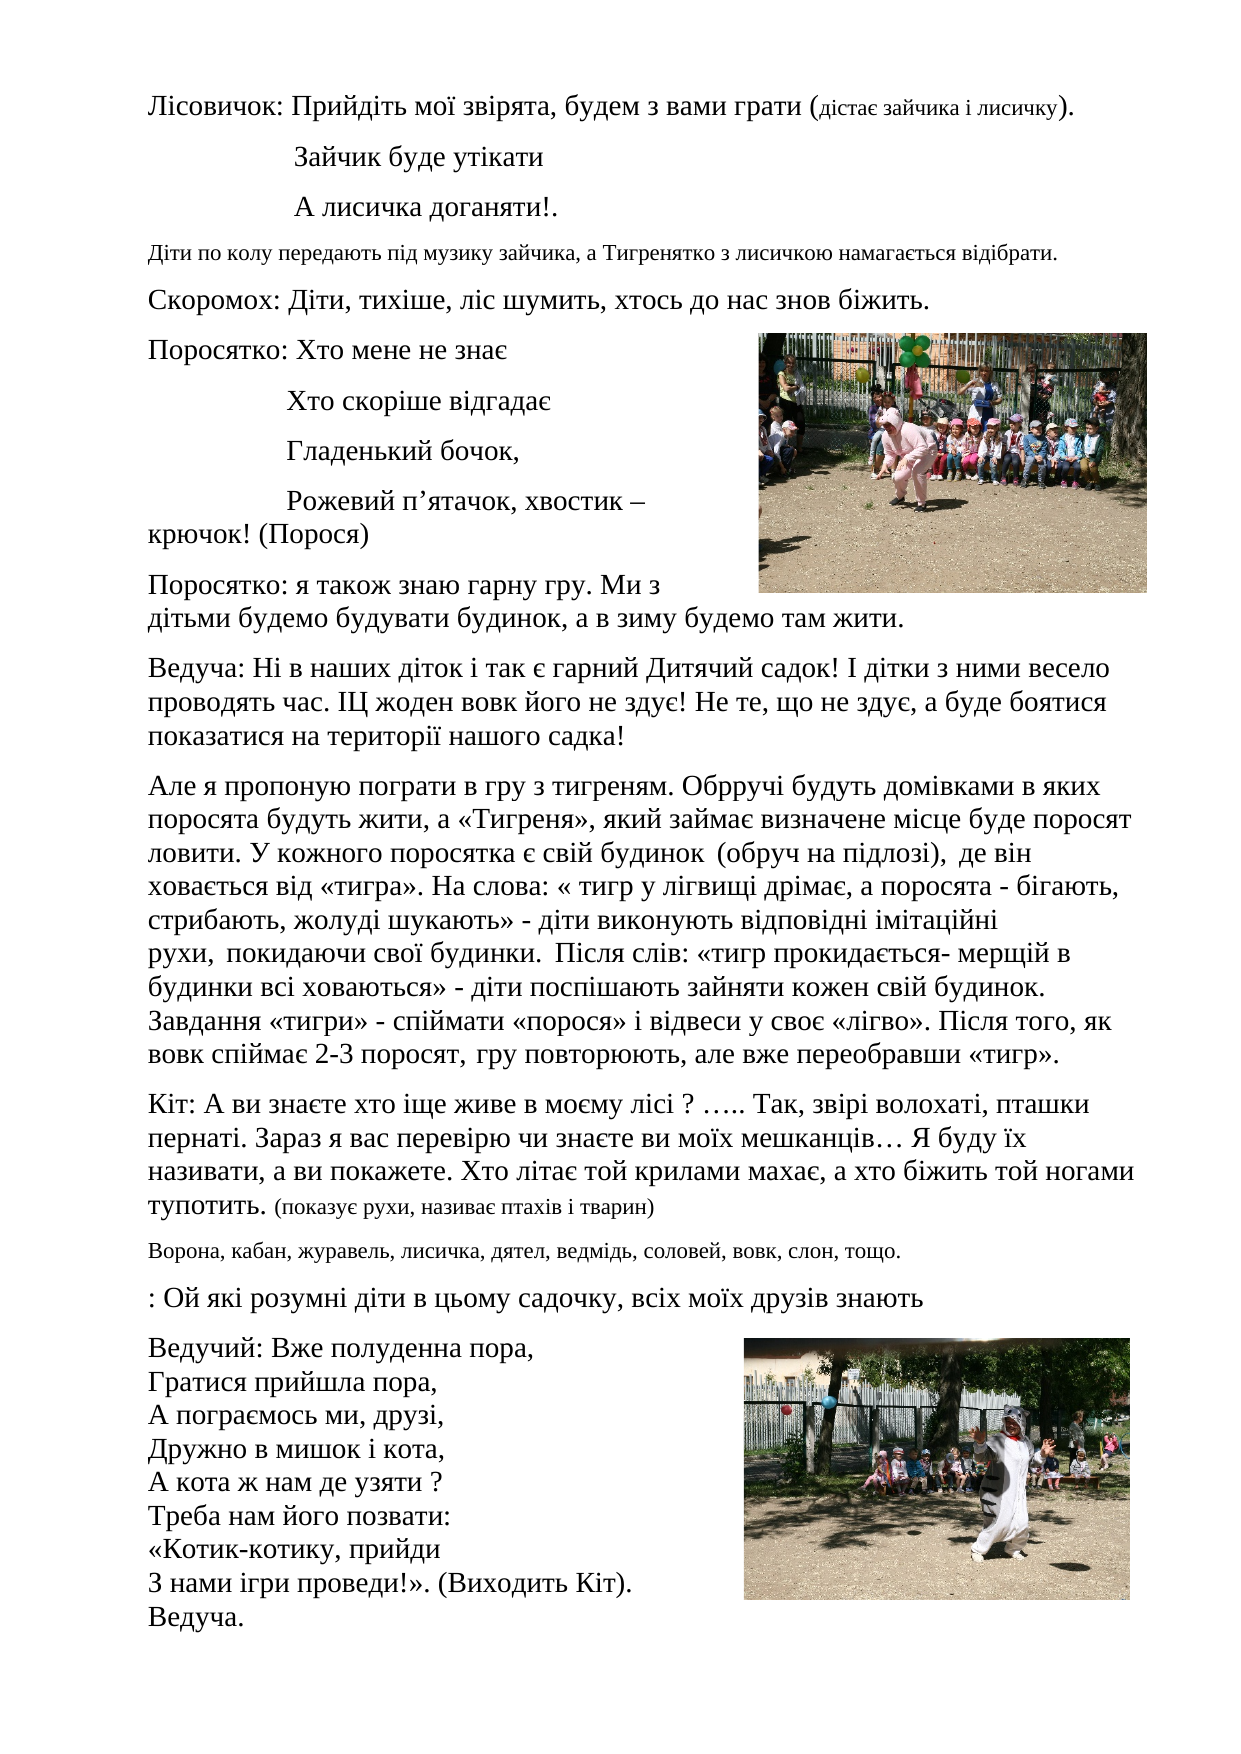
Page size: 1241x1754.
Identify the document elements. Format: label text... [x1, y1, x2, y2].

text : Ой які розумні діти в цьому садочку, всіх моїх друзів знають [148, 1280, 1152, 1314]
text Скоромох: Діти, тихіше, ліс шумить, хтось до нас знов біжить. [148, 282, 1152, 316]
text Лісовичок: Прийдіть мої звірята, будем з вами грати (дістає зайчика і лисичку). [148, 88, 1152, 122]
text Поросятко: я також знаю гарну гру. Ми з дітьми будемо будувати будинок, а в зиму будемо там жити. [148, 567, 1152, 634]
text Діти по колу передають під музику зайчика, а Тигренятко з лисичкою намагається відібрати. [148, 239, 1152, 266]
picture [742, 1338, 1129, 1598]
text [148, 1330, 1152, 1632]
text Кіт: А ви знаєте хто іще живе в моєму лісі ? ….. Так, звірі волохаті, пташки пернаті. Зараз я вас перевірю чи знаєте ви моїх мешканців… Я буду їх називати, а ви покажете. Хто літає той крилами махає, а хто біжить той ногами тупотить. (показує рухи, називає птахів і тварин) [148, 1086, 1152, 1221]
text А лисичка доганяти!. [148, 189, 1152, 222]
text Гладенький бочок, [148, 433, 758, 466]
text Але я пропоную пограти в гру з тигреням. Обрручі будуть домівками в яких поросята будуть жити, а «Тигреня», який займає визначене місце буде поросят ловити. У кожного поросятка є свій будинок (обруч на підлозі), де він ховається від «тигра». На слова: « тигр у лігвищі дрімає, а поросята - бігають, стрибають, жолуді шукають» - діти виконують відповідні імітаційні рухи, покидаючи свої будинки. Після слів: «тигр прокидається- мерщій в будинки всі ховаються» - діти поспішають зайняти кожен свій будинок. Завдання «тигри» - спіймати «порося» і відвеси у своє «лігво». Після того, як вовк спіймає 2-3 поросят, гру повторюють, але вже переобравши «тигр». [148, 768, 1152, 1070]
text Ведуча: Ні в наших діток і так є гарний Дитячий садок! І дітки з ними весело проводять час. ІЦ жоден вовк його не здує! Не те, що не здує, а буде боятися показатися на території нашого садка! [148, 651, 1152, 751]
text Рожевий п’ятачок, хвостик – крючок! (Порося) [148, 483, 758, 550]
picture [758, 333, 1147, 593]
text Ворона, кабан, журавель, лисичка, дятел, ведмідь, соловей, вовк, слон, тощо. [148, 1237, 1152, 1263]
text Поросятко: Хто мене не знає [148, 332, 1152, 366]
text Хто скоріше відгадає [148, 383, 758, 416]
text Зайчик буде утікати [148, 139, 1152, 172]
